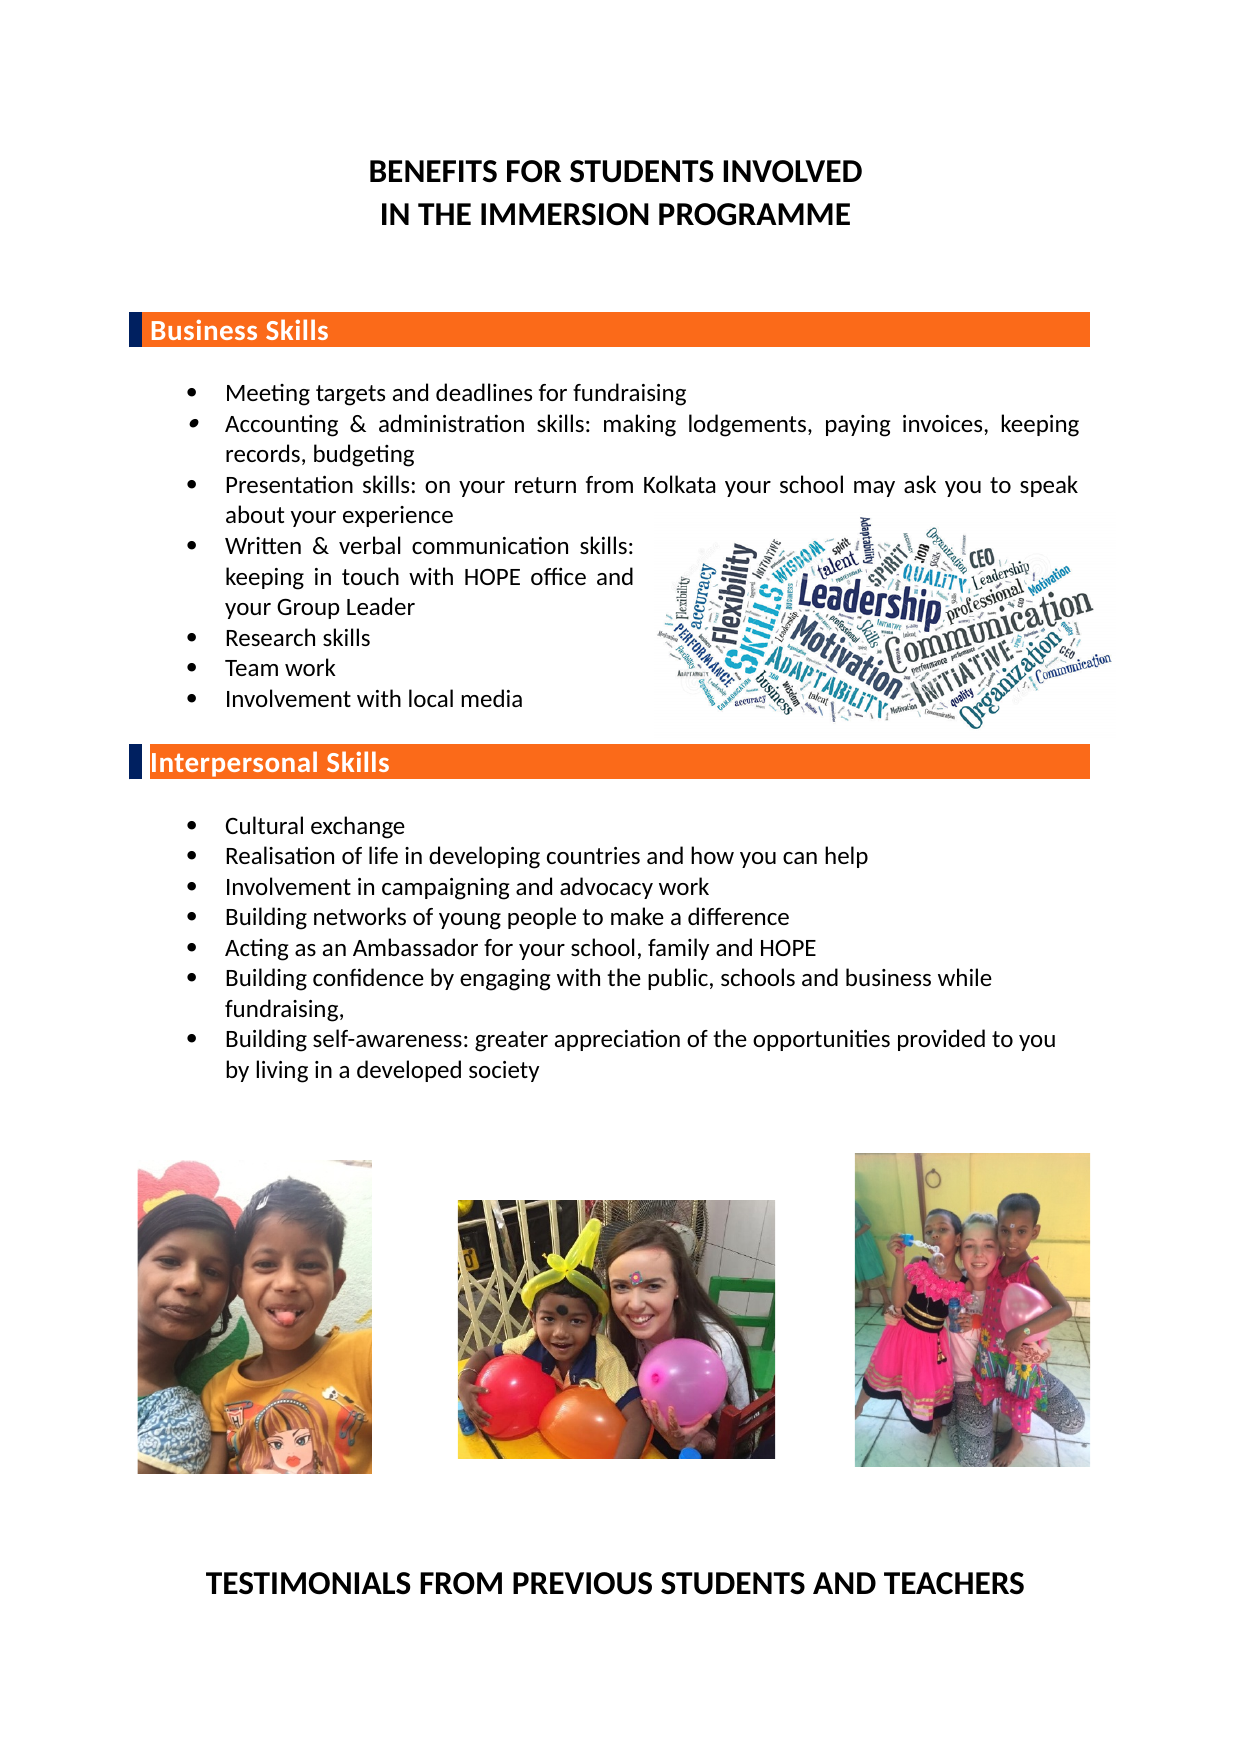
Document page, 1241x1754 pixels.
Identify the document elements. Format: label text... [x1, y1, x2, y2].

list Building self-awareness: greater appreciation of the opportunities provided to you by living in a developed society [187, 1023, 1080, 1084]
picture [854, 1153, 1091, 1467]
list Accounting & administration skills: making lodgements, paying invoices, keeping records, budgeting [187, 408, 1080, 469]
list Involvement with local media [187, 683, 653, 713]
text BENEFITS FOR STUDENTS INVOLVED [150, 150, 1081, 191]
subtitle Interpersonal Skills [150, 744, 1090, 779]
list Presentation skills: on your return from Kolkata your school may ask you to speak about your experience [187, 469, 1080, 530]
list Building confidence by engaging with the public, schools and business while fundraising, [187, 962, 1080, 1023]
picture [457, 1200, 775, 1459]
subtitle Business Skills [142, 312, 1090, 347]
text TESTIMONIALS FROM PREVIOUS STUDENTS AND TEACHERS [150, 1562, 1081, 1603]
list Team work [187, 652, 653, 683]
list Realisation of life in developing countries and how you can help [187, 840, 1080, 871]
list Acting as an Ambassador for your school, family and HOPE [187, 932, 1080, 962]
list Written & verbal communication skills: keeping in touch with HOPE office and your Group Leader [187, 530, 653, 622]
list Involvement in campaigning and advocacy work [187, 871, 1080, 901]
picture [137, 1160, 372, 1474]
list Cultural exchange [187, 810, 1080, 840]
picture [653, 511, 1117, 740]
list Meeting targets and deadlines for fundraising [187, 378, 1080, 408]
list Research skills [187, 622, 653, 652]
list Building networks of young people to make a difference [187, 901, 1080, 932]
text IN THE IMMERSION PROGRAMME [150, 193, 1081, 234]
